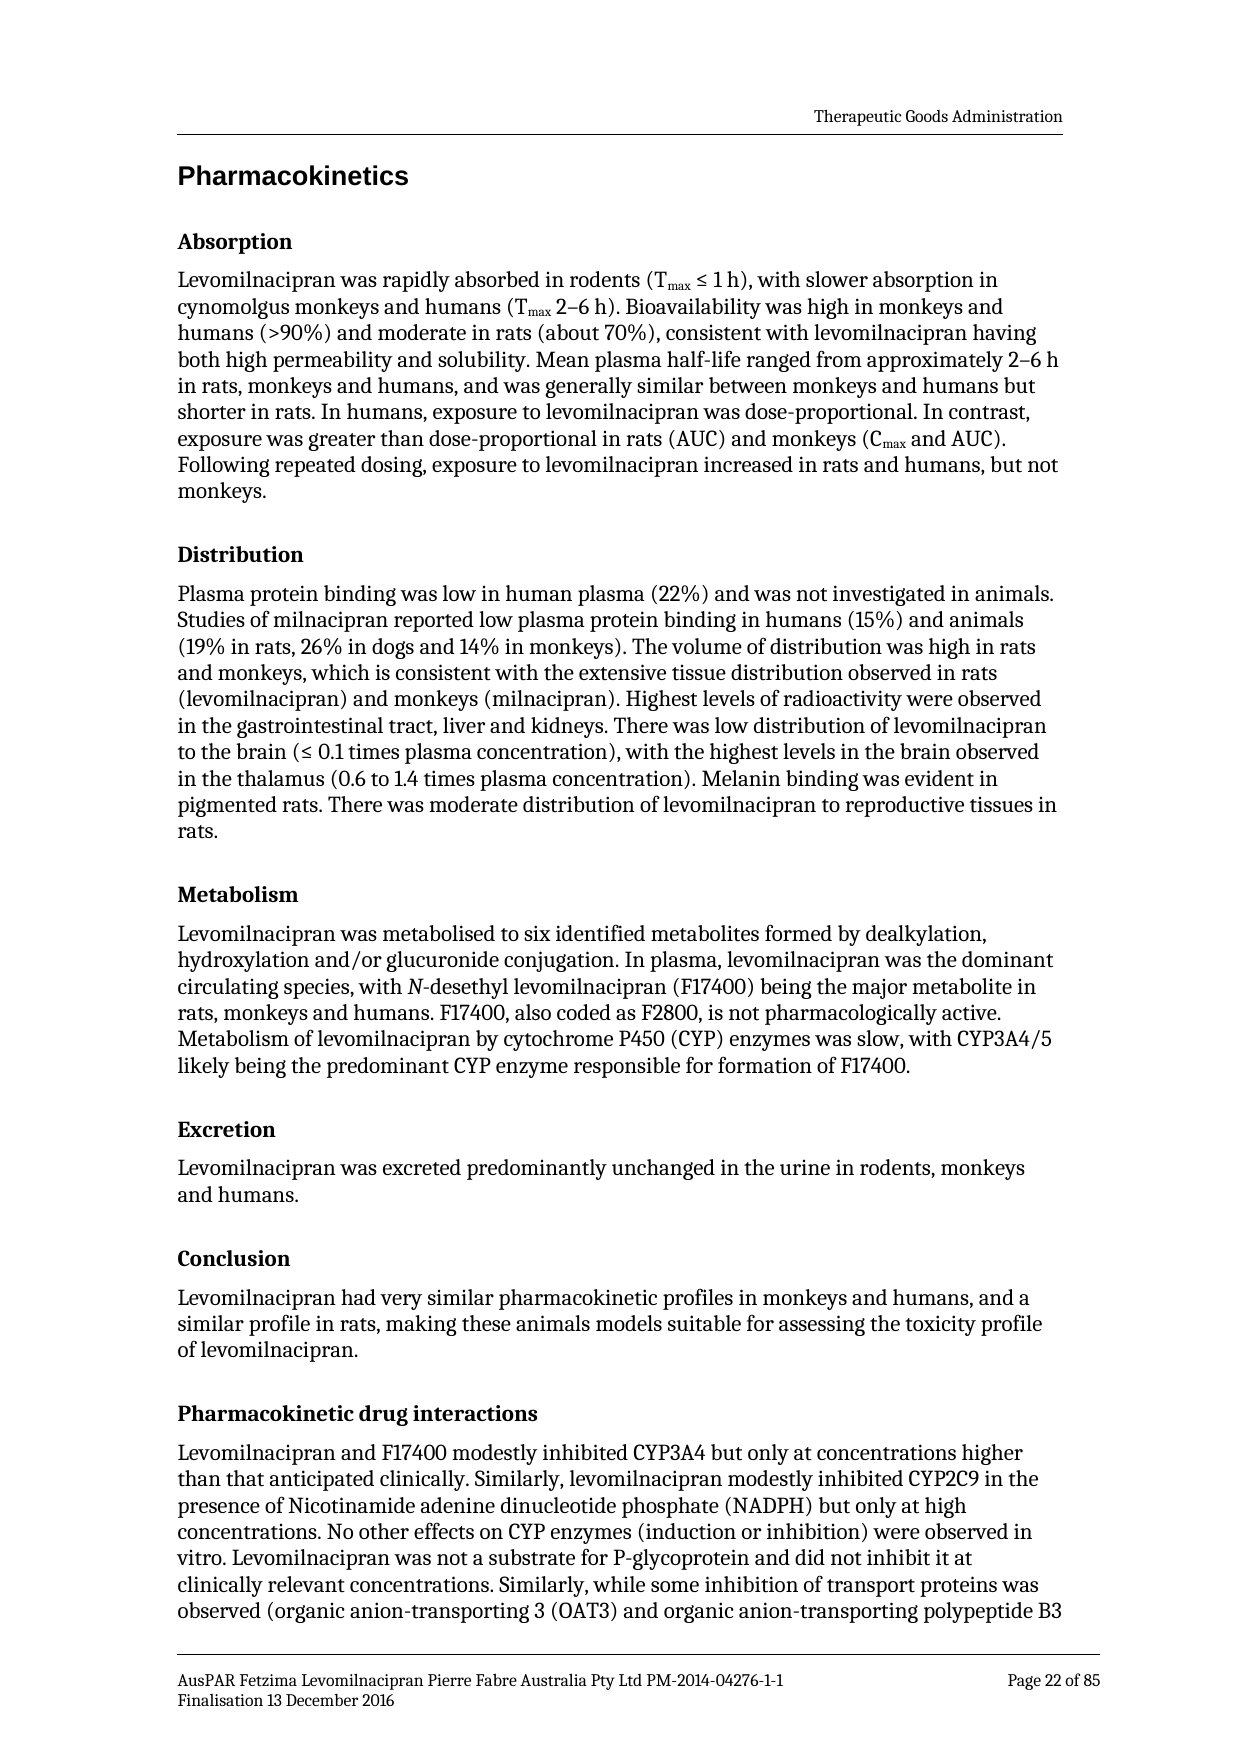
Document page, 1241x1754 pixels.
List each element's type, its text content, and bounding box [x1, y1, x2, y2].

text Levomilnacipran had very similar pharmacokinetic profiles in monkeys and humans, and a similar profile in rats, making these animals models suitable for assessing the toxicity profile of levomilnacipran. [177, 1284, 1063, 1363]
text Plasma protein binding was low in human plasma (22%) and was not investigated in animals. Studies of milnacipran reported low plasma protein binding in humans (15%) and animals (19% in rats, 26% in dogs and 14% in monkeys). The volume of distribution was high in rats and monkeys, which is consistent with the extensive tissue distribution observed in rats (levomilnacipran) and monkeys (milnacipran). Highest levels of radioactivity were observed in the gastrointestinal tract, liver and kidneys. There was low distribution of levomilnacipran to the brain (≤ 0.1 times plasma concentration), with the highest levels in the brain observed in the thalamus (0.6 to 1.4 times plasma concentration). Melanin binding was evident in pigmented rats. There was moderate distribution of levomilnacipran to reproductive tissues in rats. [177, 581, 1063, 844]
subtitle Pharmacokinetics [177, 160, 1063, 191]
subtitle Excretion [177, 1116, 1063, 1143]
subtitle Conclusion [177, 1245, 1063, 1272]
subtitle Distribution [177, 542, 1063, 568]
subtitle Metabolism [177, 882, 1063, 908]
subtitle Pharmacokinetic drug interactions [177, 1401, 1063, 1427]
subtitle Absorption [177, 228, 1063, 255]
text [177, 1440, 1063, 1624]
text Levomilnacipran was rapidly absorbed in rodents (Tmax ≤ 1 h), with slower absorption in cynomolgus monkeys and humans (Tmax 2–6 h). Bioavailability was high in monkeys and humans (>90%) and moderate in rats (about 70%), consistent with levomilnacipran having both high permeability and solubility. Mean plasma half-life ranged from approximately 2–6 h in rats, monkeys and humans, and was generally similar between monkeys and humans but shorter in rats. In humans, exposure to levomilnacipran was dose-proportional. In contrast, exposure was greater than dose-proportional in rats (AUC) and monkeys (Cmax and AUC). Following repeated dosing, exposure to levomilnacipran increased in rats and humans, but not monkeys. [177, 267, 1063, 504]
text Levomilnacipran was excreted predominantly unchanged in the urine in rodents, monkeys and humans. [177, 1155, 1063, 1208]
text Levomilnacipran was metabolised to six identified metabolites formed by dealkylation, hydroxylation and/or glucuronide conjugation. In plasma, levomilnacipran was the dominant circulating species, with N-desethyl levomilnacipran (F17400) being the major metabolite in rats, monkeys and humans. F17400, also coded as F2800, is not pharmacologically active. Metabolism of levomilnacipran by cytochrome P450 (CYP) enzymes was slow, with CYP3A4/5 likely being the predominant CYP enzyme responsible for formation of F17400. [177, 921, 1063, 1079]
